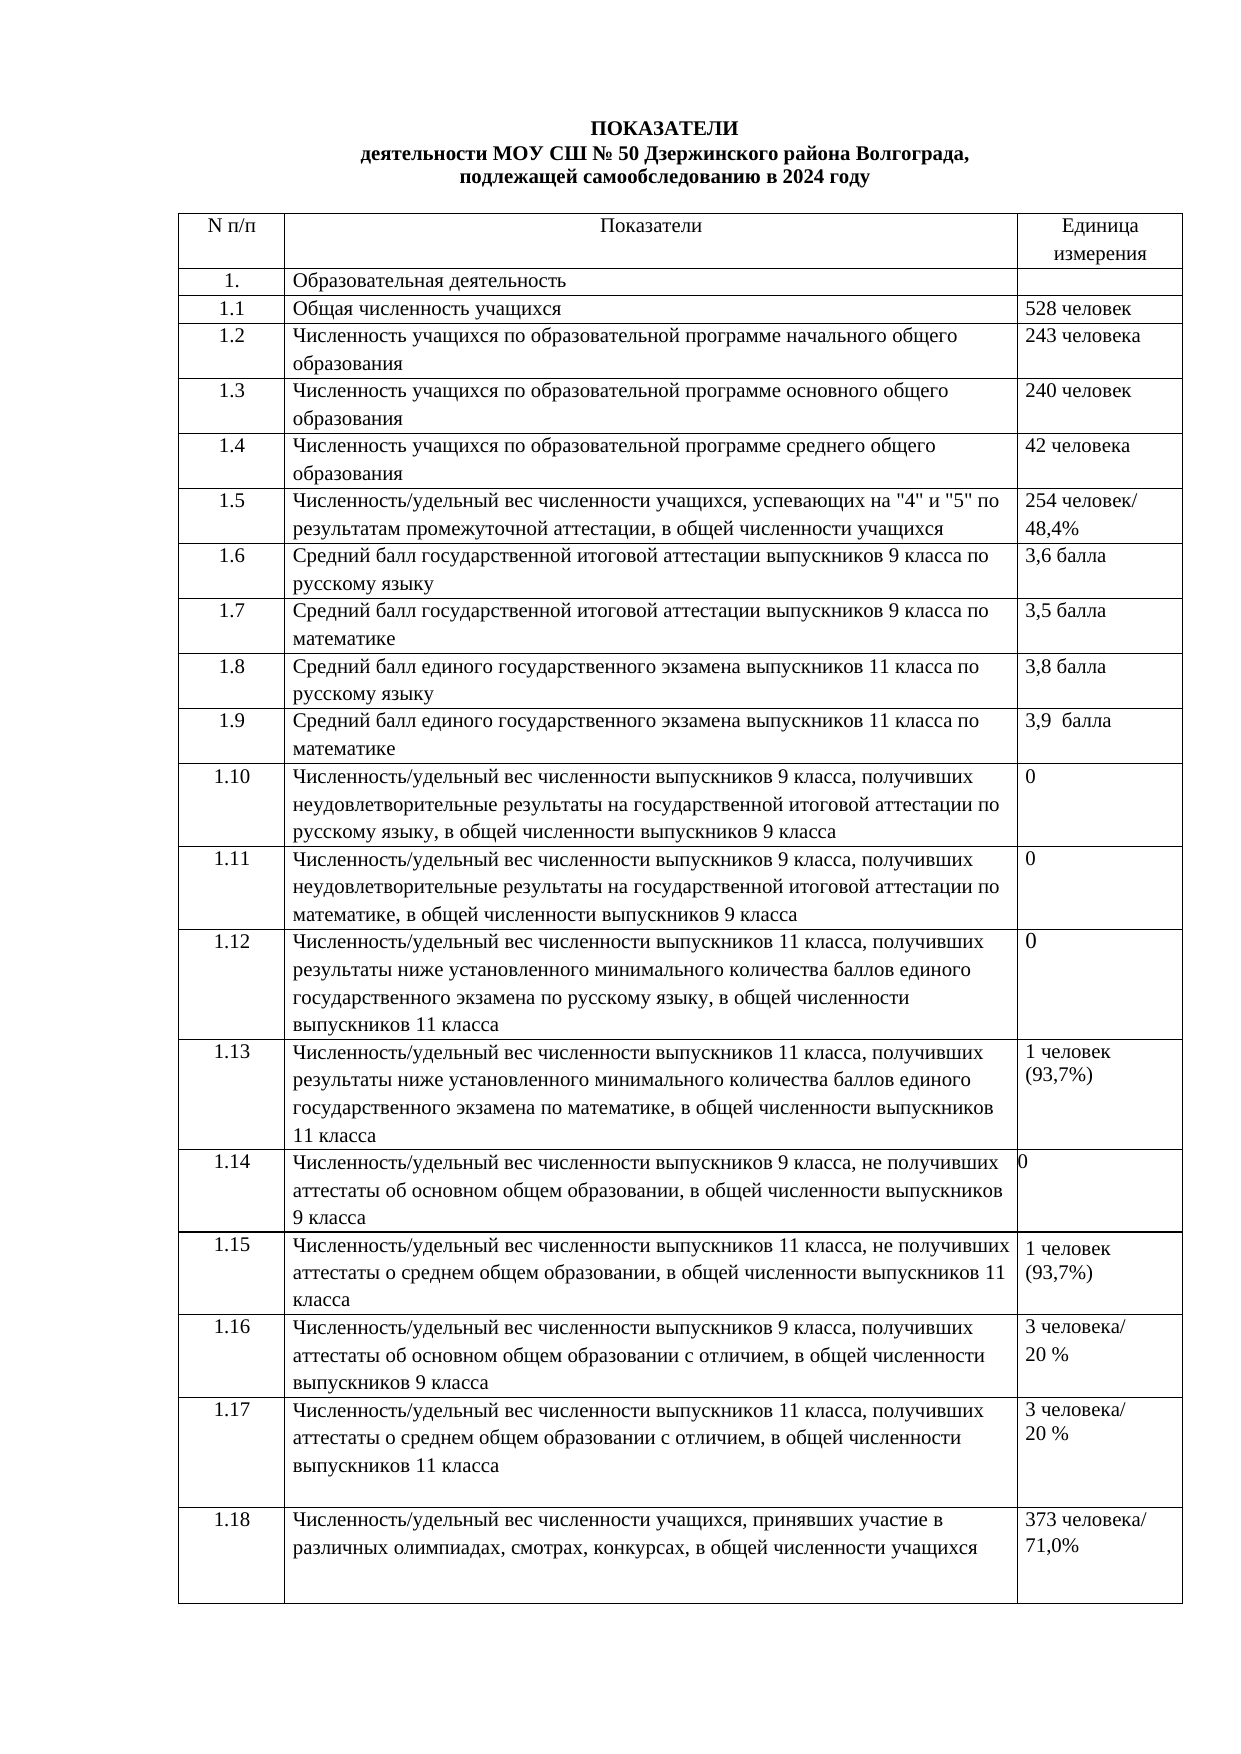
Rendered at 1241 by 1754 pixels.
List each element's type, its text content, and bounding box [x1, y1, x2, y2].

table_cell 1.16 [179, 1315, 284, 1397]
text деятельности МОУ СШ № 50 Дзержинского района Волгограда, подлежащей самообследованию в 2024 году [355, 140, 975, 188]
table_cell 1.12 [179, 930, 284, 1039]
table_cell 3,8 балла [1018, 654, 1182, 708]
table_cell 0 [1018, 930, 1182, 1039]
table_cell 243 человека [1018, 324, 1182, 378]
table_cell 254 человек/ 48,4% [1018, 489, 1182, 543]
table_cell 1.18 [179, 1508, 284, 1603]
table_cell 373 человека/ 71,0% [1018, 1508, 1182, 1603]
table_cell 1.6 [179, 544, 284, 598]
table_cell Численность/удельный вес численности выпускников 9 класса, получивших аттестаты об основном общем образовании с отличием, в общей численности выпускников 9 класса [285, 1315, 1017, 1397]
table_cell Общая численность учащихся [285, 296, 1017, 323]
table_cell Численность учащихся по образовательной программе начального общего образования [285, 324, 1017, 378]
table_cell Средний балл государственной итоговой аттестации выпускников 9 класса по математике [285, 599, 1017, 653]
table_cell Численность учащихся по образовательной программе основного общего образования [285, 379, 1017, 433]
table_cell 1.8 [179, 654, 284, 708]
table_cell Численность/удельный вес численности выпускников 11 класса, получивших результаты ниже установленного минимального количества баллов единого государственного экзамена по математике, в общей численности выпускников 11 класса [285, 1040, 1017, 1149]
table_cell 1.9 [179, 709, 284, 763]
table_cell 3 человека/ 20 % [1018, 1398, 1182, 1507]
table_cell 0 [1018, 1150, 1182, 1231]
table_cell Средний балл единого государственного экзамена выпускников 11 класса по русскому языку [285, 654, 1017, 708]
table_header N п/п [179, 214, 284, 268]
table_cell 3,5 балла [1018, 599, 1182, 653]
table_cell Численность/удельный вес численности учащихся, принявших участие в различных олимпиадах, смотрах, конкурсах, в общей численности учащихся [285, 1508, 1017, 1603]
table_cell [1018, 269, 1182, 295]
table_cell 528 человек [1018, 296, 1182, 323]
table_cell 1. [179, 269, 284, 295]
table_cell 0 [1018, 764, 1182, 846]
table_cell 1.5 [179, 489, 284, 543]
table_cell 42 человека [1018, 434, 1182, 488]
table_cell 1.11 [179, 847, 284, 928]
table_cell 1.3 [179, 379, 284, 433]
table_cell 1.14 [179, 1150, 284, 1231]
table_cell 1.15 [179, 1233, 284, 1314]
text ПОКАЗАТЕЛИ [354, 116, 975, 140]
table_cell Численность/удельный вес численности выпускников 9 класса, получивших неудовлетворительные результаты на государственной итоговой аттестации по математике, в общей численности выпускников 9 класса [285, 847, 1017, 928]
table_cell 0 [1018, 847, 1182, 928]
table_cell 1.7 [179, 599, 284, 653]
table_cell Численность учащихся по образовательной программе среднего общего образования [285, 434, 1017, 488]
table_cell Численность/удельный вес численности выпускников 11 класса, не получивших аттестаты о среднем общем образовании, в общей численности выпускников 11 класса [285, 1233, 1017, 1314]
table_header Единица измерения [1018, 214, 1182, 268]
table_cell Численность/удельный вес численности выпускников 9 класса, не получивших аттестаты об основном общем образовании, в общей численности выпускников 9 класса [285, 1150, 1017, 1231]
table_cell 1.1 [179, 296, 284, 323]
table_cell 1.2 [179, 324, 284, 378]
table_cell Численность/удельный вес численности выпускников 11 класса, получивших результаты ниже установленного минимального количества баллов единого государственного экзамена по русскому языку, в общей численности выпускников 11 класса [285, 930, 1017, 1039]
table_cell Численность/удельный вес численности выпускников 11 класса, получивших аттестаты о среднем общем образовании с отличием, в общей численности выпускников 11 класса [285, 1398, 1017, 1507]
table_cell Средний балл единого государственного экзамена выпускников 11 класса по математике [285, 709, 1017, 763]
table_cell 1 человек (93,7%) [1018, 1233, 1182, 1314]
table_cell 1.13 [179, 1040, 284, 1149]
table_cell Средний балл государственной итоговой аттестации выпускников 9 класса по русскому языку [285, 544, 1017, 598]
table_cell Численность/удельный вес численности учащихся, успевающих на "4" и "5" по результатам промежуточной аттестации, в общей численности учащихся [285, 489, 1017, 543]
table_cell 1.17 [179, 1398, 284, 1507]
table_cell Численность/удельный вес численности выпускников 9 класса, получивших неудовлетворительные результаты на государственной итоговой аттестации по русскому языку, в общей численности выпускников 9 класса [285, 764, 1017, 846]
table_cell 1.10 [179, 764, 284, 846]
table_cell 3 человека/ 20 % [1018, 1315, 1182, 1397]
table_cell 1.4 [179, 434, 284, 488]
table_cell 1 человек (93,7%) [1018, 1040, 1182, 1149]
table_header Показатели [285, 214, 1017, 268]
table_cell Образовательная деятельность [285, 269, 1017, 295]
table_cell 240 человек [1018, 379, 1182, 433]
table_cell 3,9 балла [1018, 709, 1182, 763]
table_cell 3,6 балла [1018, 544, 1182, 598]
